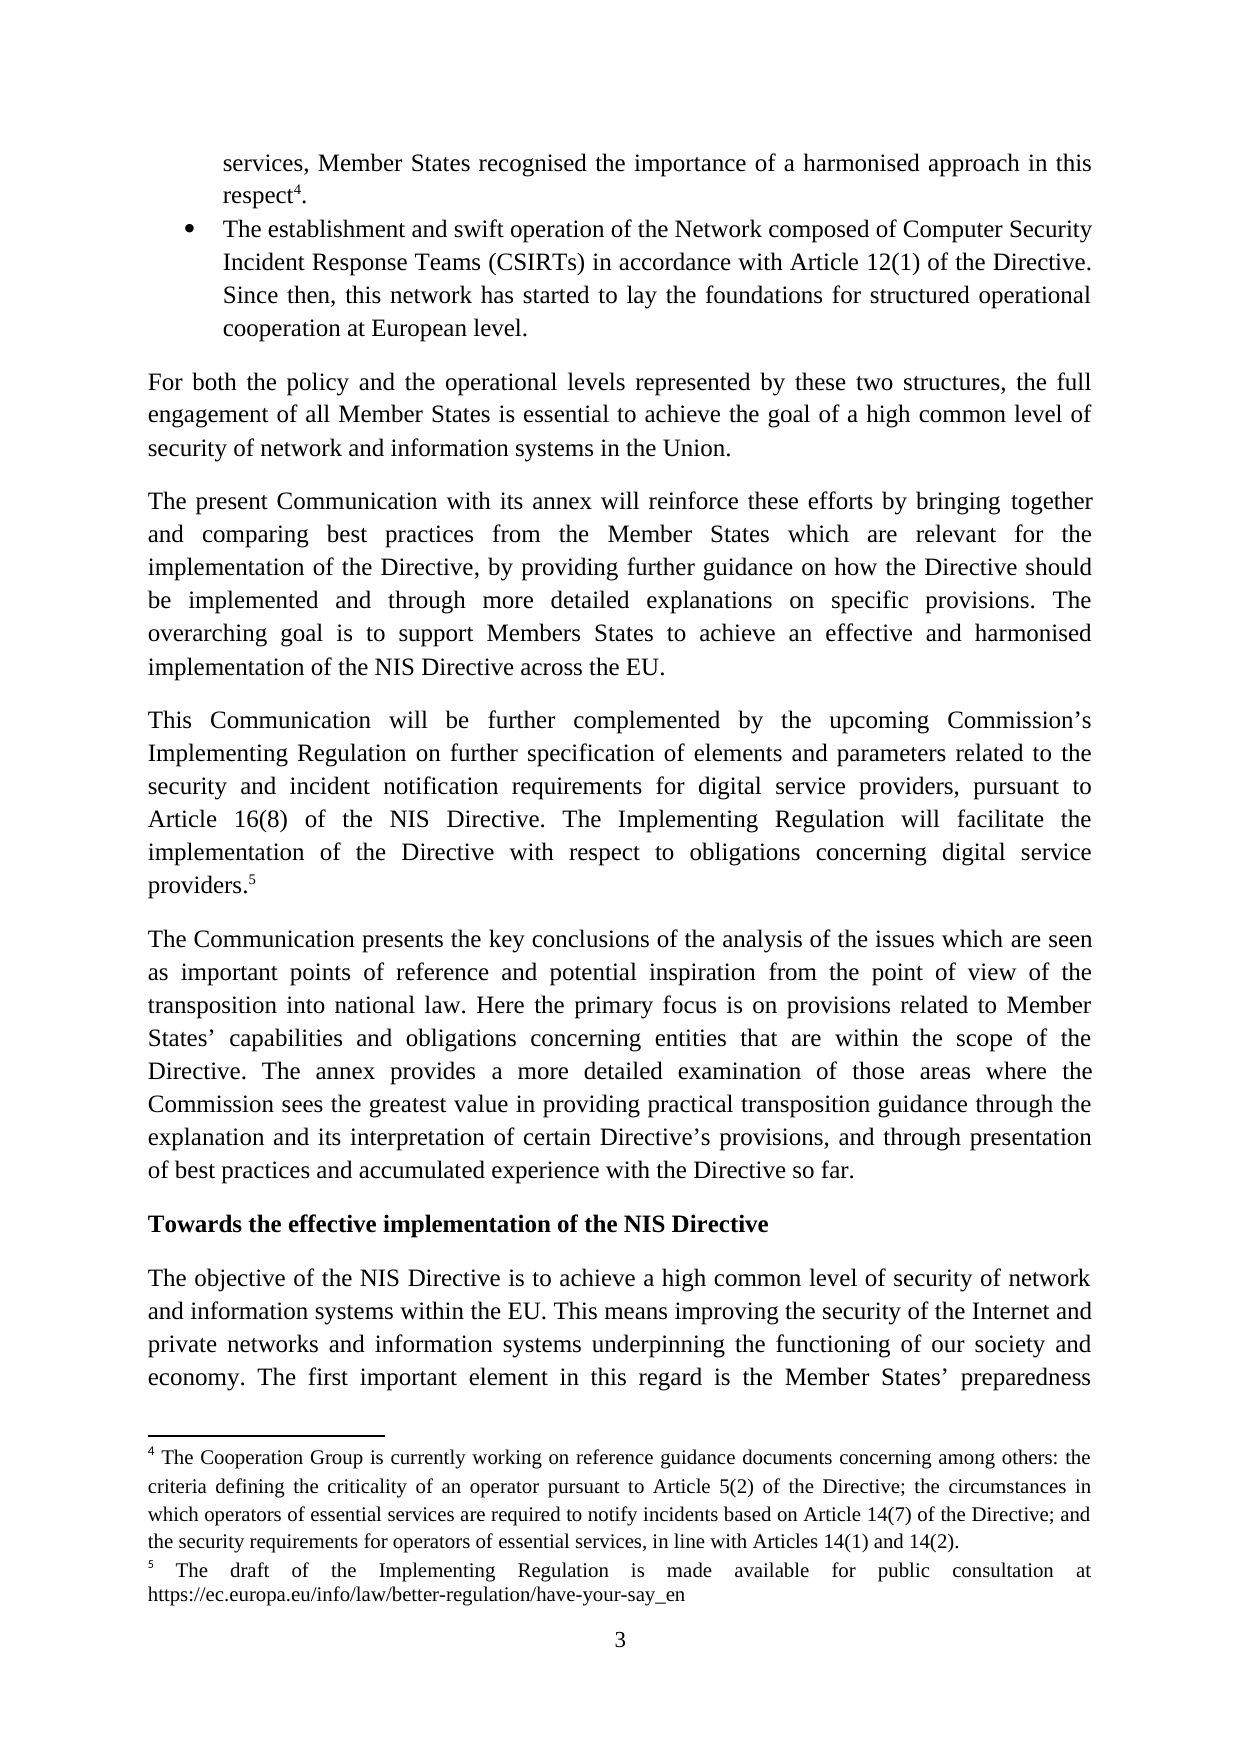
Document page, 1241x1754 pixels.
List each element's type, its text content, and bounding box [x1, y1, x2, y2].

text This Communication will be further complemented by the upcoming Commission’s Implementing Regulation on further specification of elements and parameters related to the security and incident notification requirements for digital service providers, pursuant to Article 16(8) of the NIS Directive. The Implementing Regulation will facilitate the implementation of the Directive with respect to obligations concerning digital service providers. [148, 705, 1093, 899]
text For both the policy and the operational levels represented by these two structures, the full engagement of all Member States is essential to achieve the goal of a high common level of security of network and information systems in the Union. [148, 367, 1093, 461]
list The establishment and swift operation of the Network composed of Computer Security Incident Response Teams (CSIRTs) in accordance with Article 12(1) of the Directive. Since then, this network has started to lay the foundations for structured operational cooperation at European level. [185, 214, 1093, 341]
text The present Communication with its annex will reinforce these efforts by bringing together and comparing best practices from the Member States which are relevant for the implementation of the Directive, by providing further guidance on how the Directive should be implemented and through more detailed explanations on specific provisions. The overarching goal is to support Members States to achieve an effective and harmonised implementation of the NIS Directive across the EU. [148, 486, 1093, 680]
text The Communication presents the key conclusions of the analysis of the issues which are seen as important points of reference and potential inspiration from the point of view of the transposition into national law. Here the primary focus is on provisions related to Member States’ capabilities and obligations concerning entities that are within the scope of the Directive. The annex provides a more detailed examination of those areas where the Commission sees the greatest value in providing practical transposition guidance through the explanation and its interpretation of certain Directive’s provisions, and through presentation of best practices and accumulated experience with the Directive so far. [148, 924, 1093, 1184]
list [185, 148, 1093, 209]
text Towards the effective implementation of the NIS Directive [148, 1209, 1093, 1238]
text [148, 1263, 1093, 1391]
